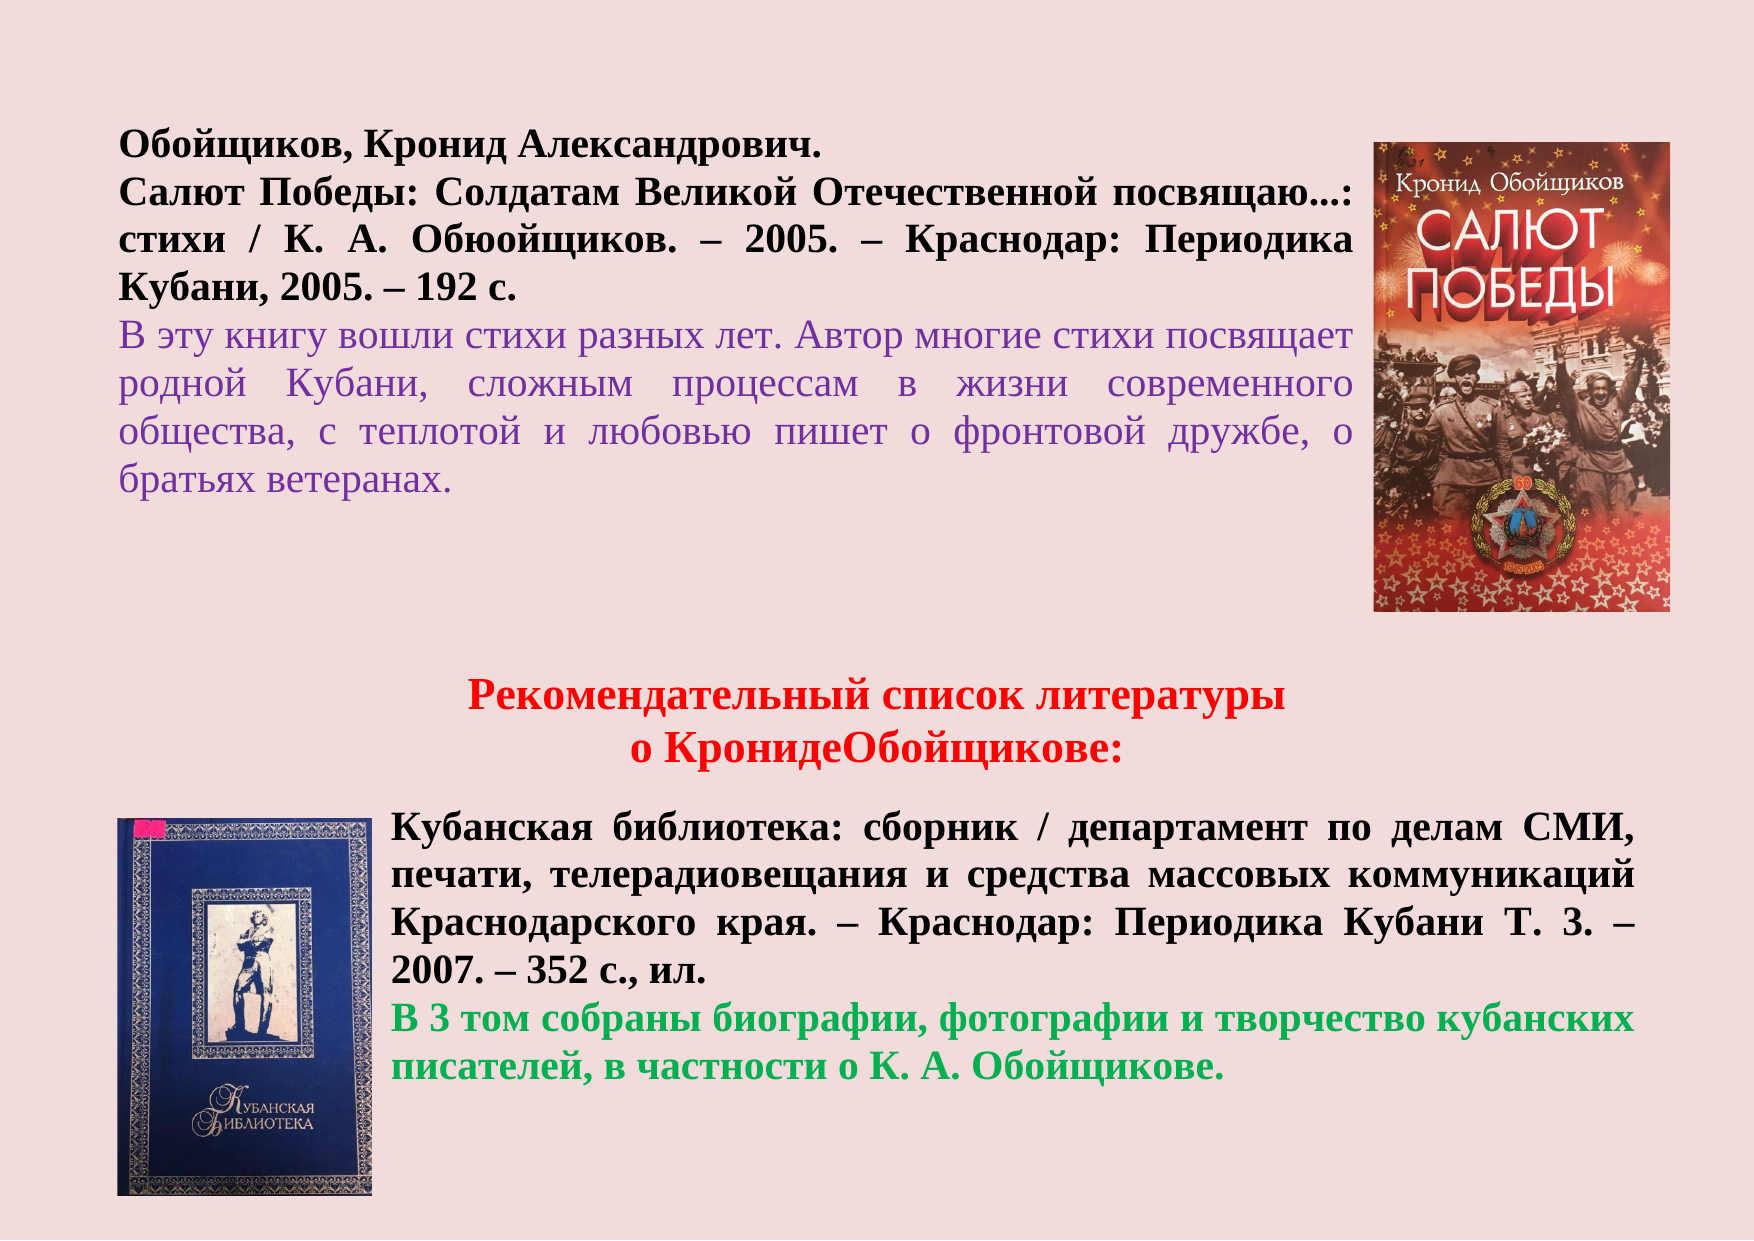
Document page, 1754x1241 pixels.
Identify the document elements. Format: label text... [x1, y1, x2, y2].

text В эту книгу вошли стихи разных лет. Автор многие стихи посвящает родной Кубани, сложным процессам в жизни современного общества, с теплотой и любовью пишет о фронтовой дружбе, о братьях ветеранах. [118, 310, 1373, 501]
text Обойщиков, Кронид Александрович. [118, 118, 1636, 166]
text Салют Победы: Солдатам Великой Отечественной посвящаю...: стихи / К. А. Обюойщиков. – 2005. – Краснодар: Периодика Кубани, 2005. – 192 с. [118, 166, 1373, 310]
text Рекомендательный список литературы [118, 667, 1636, 719]
text В 3 том собраны биографии, фотографии и творчество кубанских писателей, в частности о К. А. Обойщикове. [372, 993, 1636, 1088]
picture [1373, 142, 1671, 612]
picture [117, 818, 372, 1196]
text о КронидеОбойщикове: [118, 719, 1636, 772]
text Кубанская библиотека: сборник / департамент по делам СМИ, печати, телерадиовещания и средства массовых коммуникаций Краснодарского края. – Краснодар: Периодика Кубани Т. 3. – 2007. – 352 с., ил. [118, 801, 1636, 993]
